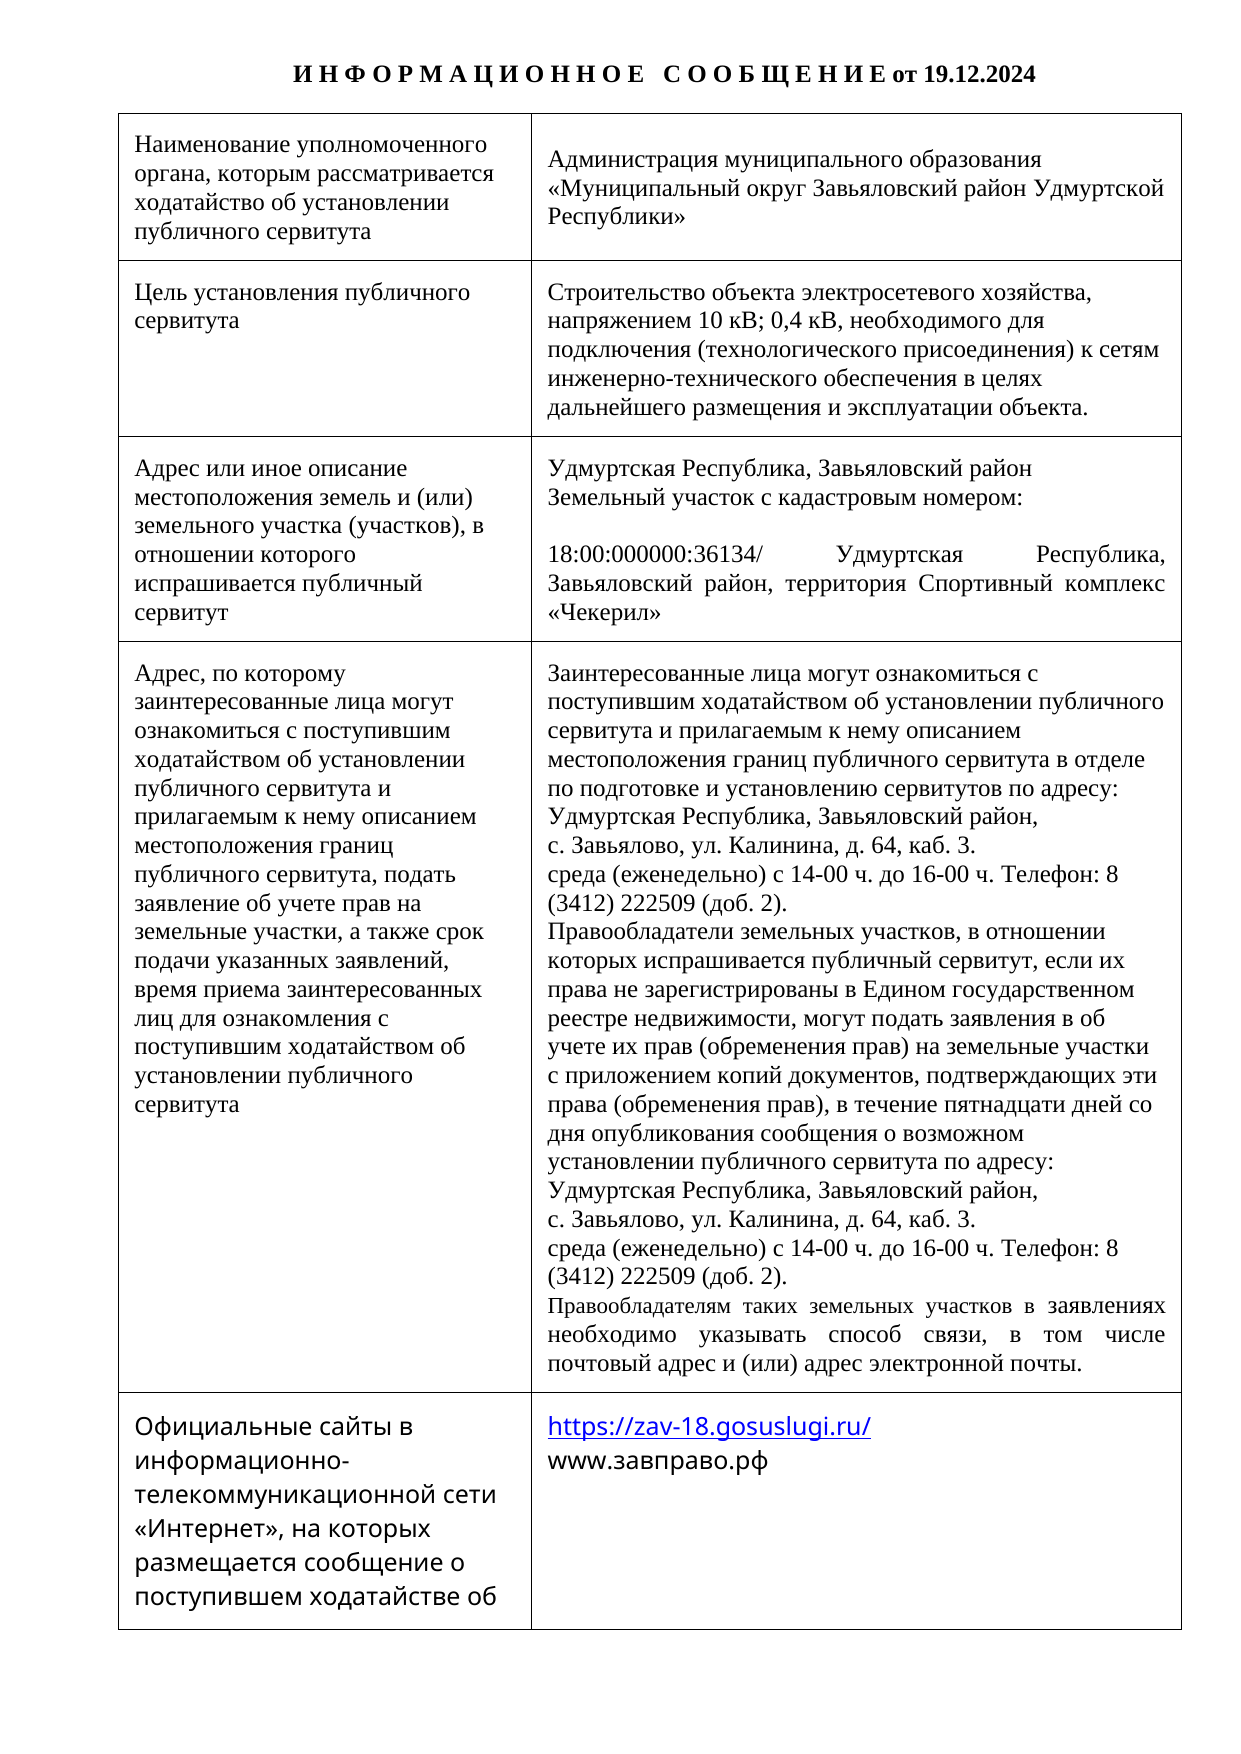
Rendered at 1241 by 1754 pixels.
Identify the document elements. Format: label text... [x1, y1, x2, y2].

table_header Администрация муниципального образования «Муниципальный округ Завьяловский район Удмуртской Республики» [532, 114, 1181, 260]
table_cell Адрес, по которому заинтересованные лица могут ознакомиться с поступившим ходатайством об установлении публичного сервитута и прилагаемым к нему описанием местоположения границ публичного сервитута, подать заявление об учете прав на земельные участки, а также срок подачи указанных заявлений, время приема заинтересованных лиц для ознакомления с поступившим ходатайством об установлении публичного сервитута [119, 642, 531, 1392]
table_cell Адрес или иное описание местоположения земель и (или) земельного участка (участков), в отношении которого испрашивается публичный сервитут [119, 437, 531, 641]
table_header Наименование уполномоченного органа, которым рассматривается ходатайство об установлении публичного сервитута [119, 114, 531, 260]
table_cell Заинтересованные лица могут ознакомиться с поступившим ходатайством об установлении публичного сервитута и прилагаемым к нему описанием местоположения границ публичного сервитута в отделе по подготовке и установлению сервитутов по адресу: Удмуртская Республика, Завьяловский район, с. Завьялово, ул. Калинина, д. 64, каб. 3. среда (еженедельно) с 14-00 ч. до 16-00 ч. Телефон: 8 (3412) 222509 (доб. 2). Правообладатели земельных участков, в отношении которых испрашивается публичный сервитут, если их права не зарегистрированы в Едином государственном реестре недвижимости, могут подать заявления в об учете их прав (обременения прав) на земельные участки с приложением копий документов, подтверждающих эти права (обременения прав), в течение пятнадцати дней со дня опубликования сообщения о возможном установлении публичного сервитута по адресу: Удмуртская Республика, Завьяловский район, с. Завьялово, ул. Калинина, д. 64, каб. 3. среда (еженедельно) с 14-00 ч. до 16-00 ч. Телефон: 8 (3412) 222509 (доб. 2). Правообладателям таких земельных участков в заявлениях необходимо указывать способ связи, в том числе почтовый адрес и (или) адрес электронной почты. [532, 642, 1181, 1392]
table_cell Цель установления публичного сервитута [119, 261, 531, 436]
text И Н Ф О Р М А Ц И О Н Н О Е С О О Б Щ Е Н И Е от 19.12.2024 [177, 59, 1152, 88]
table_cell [119, 1393, 531, 1629]
table_cell Строительство объекта электросетевого хозяйства, напряжением 10 кВ; 0,4 кВ, необходимого для подключения (технологического присоединения) к сетям инженерно-технического обеспечения в целях дальнейшего размещения и эксплуатации объекта. [532, 261, 1181, 436]
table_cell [532, 1393, 1181, 1629]
table_cell Удмуртская Республика, Завьяловский район Земельный участок с кадастровым номером: 18:00:000000:36134/ Удмуртская Республика, Завьяловский район, территория Спортивный комплекс «Чекерил» [532, 437, 1181, 641]
